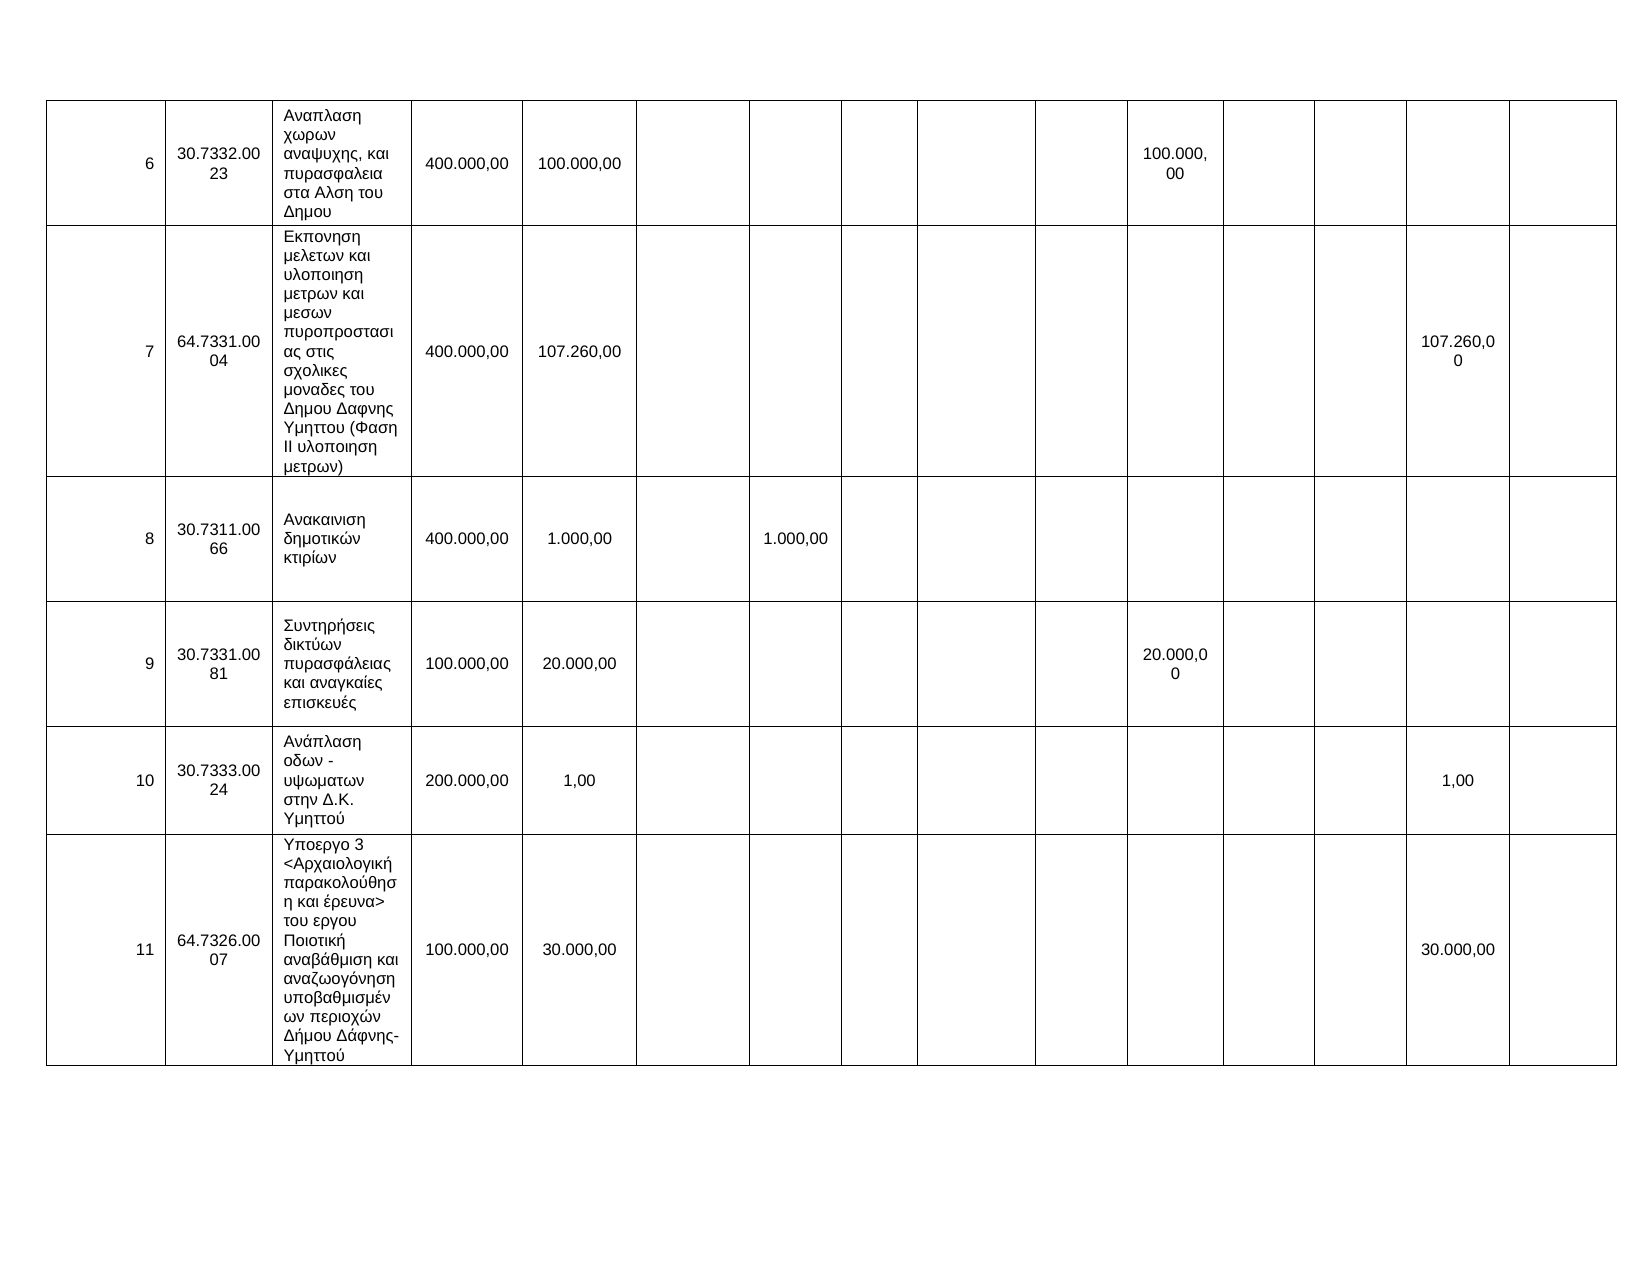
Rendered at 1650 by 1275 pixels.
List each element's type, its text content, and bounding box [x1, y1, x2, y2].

table_cell [842, 835, 917, 1064]
table_cell 1,00 [523, 727, 636, 833]
table_cell 7 [47, 226, 165, 476]
table_cell [750, 602, 841, 726]
table_cell 400.000,00 [412, 477, 522, 601]
table_cell [918, 226, 1035, 476]
table_cell 20.000,00 [523, 602, 636, 726]
table_cell [637, 602, 749, 726]
table_cell [1315, 101, 1406, 225]
table_cell 30.7333.0024 [166, 727, 272, 833]
table_cell [1036, 477, 1127, 601]
table_cell 400.000,00 [412, 226, 522, 476]
table_cell 20.000,00 [1128, 602, 1223, 726]
table_cell [1510, 602, 1616, 726]
table_cell [842, 602, 917, 726]
table_cell [637, 477, 749, 601]
table_cell [1224, 477, 1314, 601]
table_cell [918, 477, 1035, 601]
table_cell 1.000,00 [750, 477, 841, 601]
table_cell 11 [47, 835, 165, 1064]
table_cell [750, 835, 841, 1064]
table_cell 107.260,00 [523, 226, 636, 476]
table_cell [1128, 477, 1223, 601]
table_cell 200.000,00 [412, 727, 522, 833]
table_cell 30.7332.0023 [166, 101, 272, 225]
table_cell [1128, 226, 1223, 476]
table_cell [1510, 226, 1616, 476]
table_cell [1510, 101, 1616, 225]
table_cell Υποεργο 3 <Αρχαιολογική παρακολούθηση και έρευνα> του εργου Ποιοτική αναβάθμιση και αναζωογόνηση υποβαθμισμένων περιοχών Δήμου Δάφνης- Υμηττού [273, 835, 411, 1064]
table_cell [1510, 477, 1616, 601]
table_cell [918, 835, 1035, 1064]
table_cell [1407, 101, 1509, 225]
table_cell [1315, 727, 1406, 833]
table_cell [1315, 602, 1406, 726]
table_cell [1128, 835, 1223, 1064]
table_cell 9 [47, 602, 165, 726]
table_cell [1510, 835, 1616, 1064]
table_cell [842, 226, 917, 476]
table_cell [637, 101, 749, 225]
table_cell 100.000,00 [523, 101, 636, 225]
table_cell 6 [47, 101, 165, 225]
table_cell [1128, 727, 1223, 833]
table_cell [750, 226, 841, 476]
table_cell 400.000,00 [412, 101, 522, 225]
table_cell Εκπονηση μελετων και υλοποιηση μετρων και μεσων πυροπροστασιας στις σχολικες μοναδες του Δημου Δαφνης Υμηττου (Φαση ΙΙ υλοποιηση μετρων) [273, 226, 411, 476]
table_cell [1224, 101, 1314, 225]
table_cell [1315, 835, 1406, 1064]
table_cell 10 [47, 727, 165, 833]
table_cell 64.7326.0007 [166, 835, 272, 1064]
table_cell [1036, 101, 1127, 225]
table_cell [842, 727, 917, 833]
table_cell [637, 226, 749, 476]
table_cell [918, 101, 1035, 225]
table_cell [1224, 835, 1314, 1064]
table_cell [1224, 727, 1314, 833]
table_cell Αναπλαση χωρων αναψυχης, και πυρασφαλεια στα Αλση του Δημου [273, 101, 411, 225]
table_cell [1407, 477, 1509, 601]
table_cell [1315, 226, 1406, 476]
table_cell [1036, 226, 1127, 476]
table_cell [1036, 727, 1127, 833]
table_cell 64.7331.0004 [166, 226, 272, 476]
table_cell 100.000,00 [1128, 101, 1223, 225]
table_cell Ανακαινιση δημοτικών κτιρίων [273, 477, 411, 601]
table_cell [1224, 226, 1314, 476]
table_cell [1036, 602, 1127, 726]
table_cell 100.000,00 [412, 602, 522, 726]
table_cell 107.260,00 [1407, 226, 1509, 476]
table_cell [1315, 477, 1406, 601]
table_cell [842, 477, 917, 601]
table_cell Συντηρήσεις δικτύων πυρασφάλειας και αναγκαίες επισκευές [273, 602, 411, 726]
table_cell [918, 602, 1035, 726]
table_cell [750, 727, 841, 833]
table_cell [750, 101, 841, 225]
table_cell 100.000,00 [412, 835, 522, 1064]
table_cell [1224, 602, 1314, 726]
table_cell 8 [47, 477, 165, 601]
table_cell 30.7331.0081 [166, 602, 272, 726]
table_cell 30.000,00 [1407, 835, 1509, 1064]
table_cell [637, 835, 749, 1064]
table_cell 30.000,00 [523, 835, 636, 1064]
table_cell [1407, 602, 1509, 726]
table_cell 1.000,00 [523, 477, 636, 601]
table_cell [637, 727, 749, 833]
table_cell [842, 101, 917, 225]
table_cell [1036, 835, 1127, 1064]
table_cell Ανάπλαση οδων - υψωματων στην Δ.Κ. Υμηττού [273, 727, 411, 833]
table_cell [918, 727, 1035, 833]
table_cell 30.7311.0066 [166, 477, 272, 601]
table_cell [1510, 727, 1616, 833]
table_cell 1,00 [1407, 727, 1509, 833]
